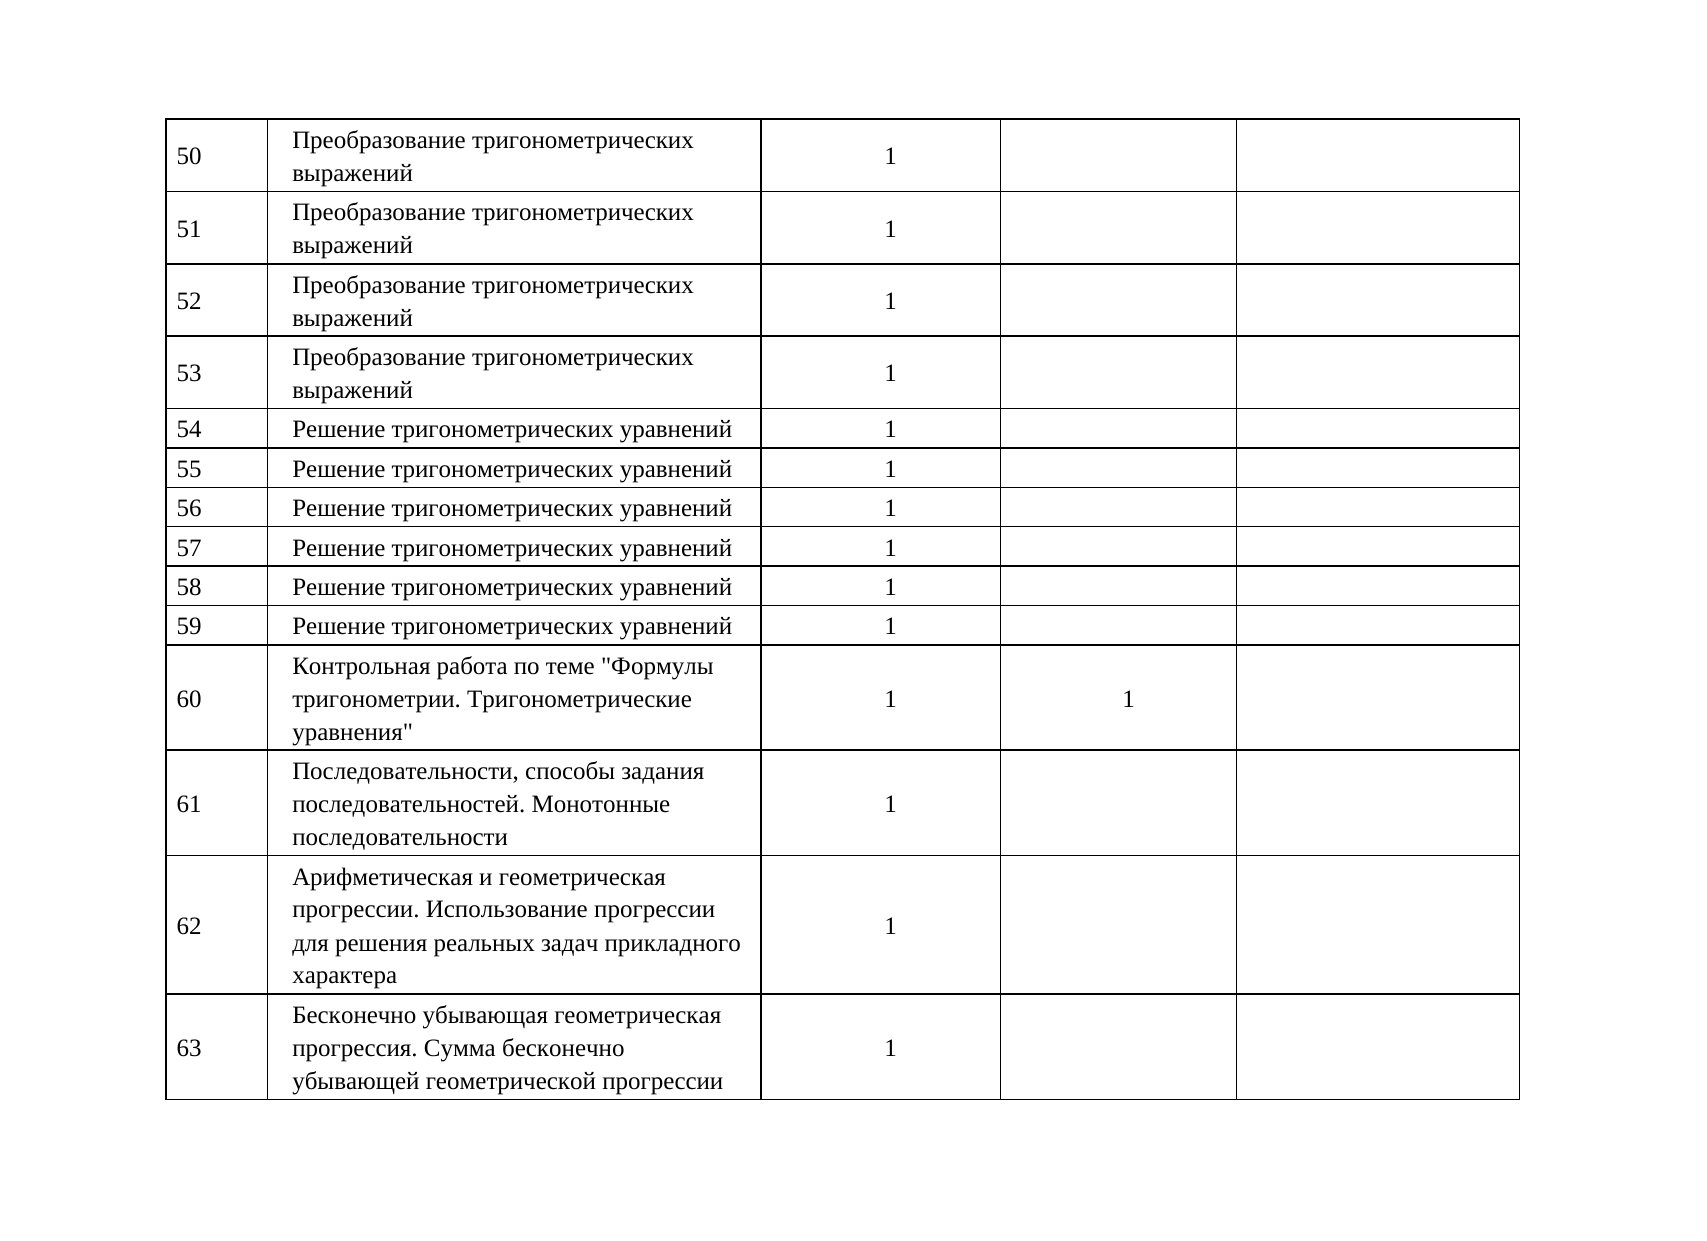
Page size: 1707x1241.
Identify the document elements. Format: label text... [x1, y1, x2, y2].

table_cell [1237, 192, 1519, 263]
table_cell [268, 337, 760, 408]
table_cell 1 [762, 337, 1000, 408]
table_cell [1237, 488, 1519, 526]
table_cell 1 [762, 567, 1000, 604]
table_cell 1 [762, 449, 1000, 486]
table_cell 52 [167, 265, 267, 335]
table_cell [1001, 265, 1236, 335]
table_cell 59 [167, 606, 267, 644]
table_cell 55 [167, 449, 267, 486]
table_cell [1237, 567, 1519, 604]
table_cell 1 [762, 265, 1000, 335]
table_cell Решение тригонометрических уравнений [268, 606, 760, 644]
table_cell 56 [167, 488, 267, 526]
table_cell [1001, 995, 1236, 1099]
table_cell 1 [762, 856, 1000, 993]
table_cell 50 [167, 120, 267, 191]
table_cell Последовательности, способы задания последовательностей. Монотонные последовательности [268, 751, 760, 855]
table_cell 1 [762, 192, 1000, 263]
table_cell 1 [762, 527, 1000, 565]
table_cell 1 [762, 751, 1000, 855]
table_cell [1001, 337, 1236, 408]
table_cell Бесконечно убывающая геометрическая прогрессия. Сумма бесконечно убывающей геометрической прогрессии [268, 995, 760, 1099]
table_cell [1001, 567, 1236, 604]
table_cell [268, 265, 760, 335]
table_cell [1001, 192, 1236, 263]
table_cell [1237, 751, 1519, 855]
table_cell 63 [167, 995, 267, 1099]
table_cell [1001, 409, 1236, 447]
table_cell [1001, 488, 1236, 526]
table_cell 60 [167, 646, 267, 749]
table_cell Решение тригонометрических уравнений [268, 488, 760, 526]
table_cell Контрольная работа по теме "Формулы тригонометрии. Тригонометрические уравнения" [268, 646, 760, 749]
table_cell [1001, 527, 1236, 565]
table_cell [1001, 449, 1236, 486]
table_cell Решение тригонометрических уравнений [268, 409, 760, 447]
table_cell [1001, 120, 1236, 191]
table_cell [1237, 337, 1519, 408]
table_cell Арифметическая и геометрическая прогрессии. Использование прогрессии для решения реальных задач прикладного характера [268, 856, 760, 993]
table_cell 1 [1001, 646, 1236, 749]
table_cell 51 [167, 192, 267, 263]
table_cell [1237, 409, 1519, 447]
table_cell [1237, 995, 1519, 1099]
table_cell 54 [167, 409, 267, 447]
table_cell 1 [762, 120, 1000, 191]
table_cell [1237, 120, 1519, 191]
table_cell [268, 192, 760, 263]
table_cell [1237, 527, 1519, 565]
table_cell 57 [167, 527, 267, 565]
table_cell Решение тригонометрических уравнений [268, 449, 760, 486]
table_cell 1 [762, 606, 1000, 644]
table_cell 62 [167, 856, 267, 993]
table_cell Решение тригонометрических уравнений [268, 567, 760, 604]
table_cell [1237, 856, 1519, 993]
table_cell 58 [167, 567, 267, 604]
table_cell [1001, 856, 1236, 993]
table_cell [1001, 606, 1236, 644]
table_cell 1 [762, 409, 1000, 447]
table_cell 61 [167, 751, 267, 855]
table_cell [268, 120, 760, 191]
table_cell 1 [762, 646, 1000, 749]
table_cell [1237, 606, 1519, 644]
table_cell [1237, 646, 1519, 749]
table_cell Решение тригонометрических уравнений [268, 527, 760, 565]
table_cell [1237, 265, 1519, 335]
table_cell 1 [762, 488, 1000, 526]
table_cell [1237, 449, 1519, 486]
table_cell 1 [762, 995, 1000, 1099]
table_cell [1001, 751, 1236, 855]
table_cell 53 [167, 337, 267, 408]
